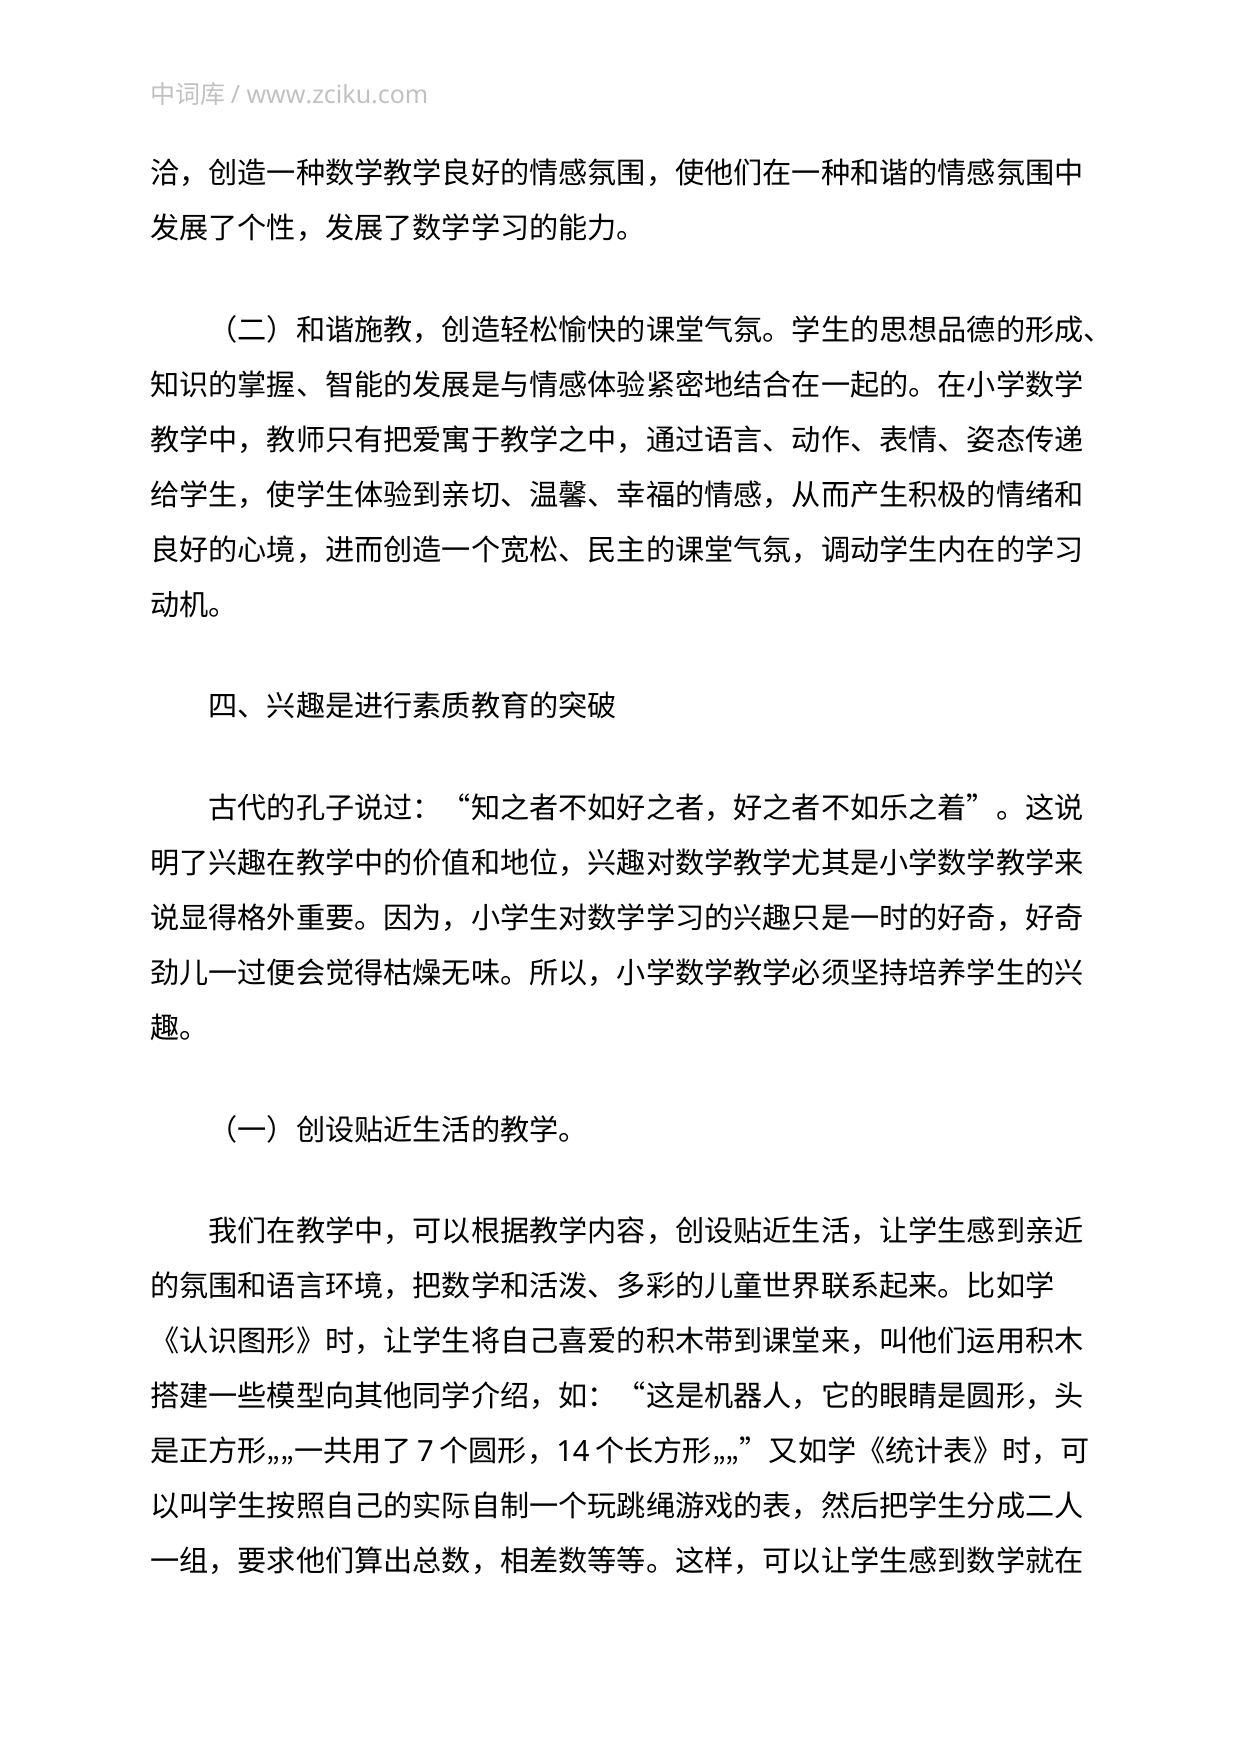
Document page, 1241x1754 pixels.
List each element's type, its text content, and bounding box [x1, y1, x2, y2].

text 四、兴趣是进行素质教育的突破 [150, 683, 1090, 725]
text （二）和谐施教，创造轻松愉快的课堂气氛。学生的思想品德的形成、知识的掌握、智能的发展是与情感体验紧密地结合在一起的。在小学数学教学中，教师只有把爱寓于教学之中，通过语言、动作、表情、姿态传递给学生，使学生体验到亲切、温馨、幸福的情感，从而产生积极的情绪和良好的心境，进而创造一个宽松、民主的课堂气氛，调动学生内在的学习动机。 [150, 307, 1090, 623]
text 古代的孔子说过：“知之者不如好之者，好之者不如乐之着”。这说明了兴趣在教学中的价值和地位，兴趣对数学教学尤其是小学数学教学来说显得格外重要。因为，小学生对数学学习的兴趣只是一时的好奇，好奇劲儿一过便会觉得枯燥无味。所以，小学数学教学必须坚持培养学生的兴趣。 [150, 785, 1090, 1047]
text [150, 150, 1090, 247]
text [150, 1208, 1090, 1579]
text （一）创设贴近生活的教学。 [150, 1106, 1090, 1148]
